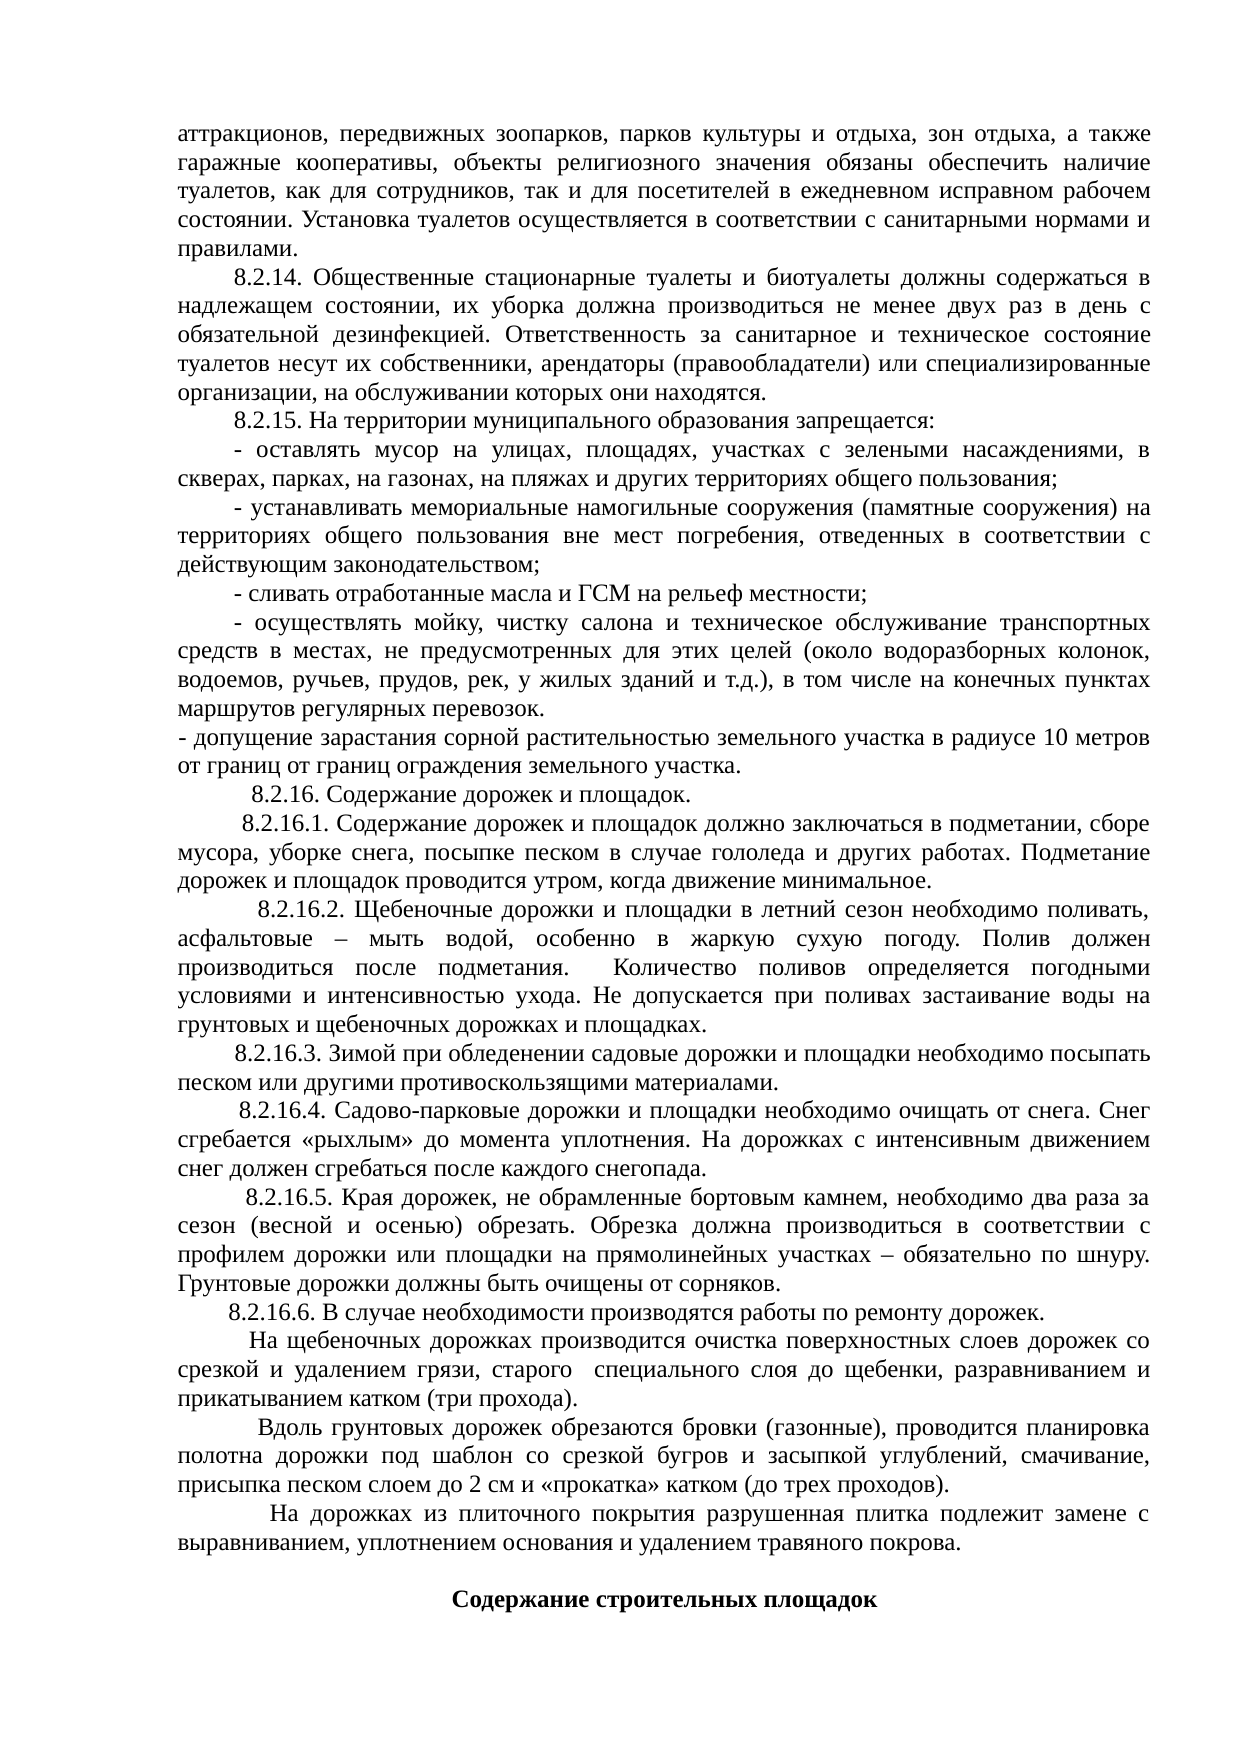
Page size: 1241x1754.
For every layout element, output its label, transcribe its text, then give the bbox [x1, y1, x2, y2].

text - сливать отработанные масла и ГСМ на рельеф местности; [177, 578, 1152, 607]
text Вдоль грунтовых дорожек обрезаются бровки (газонные), проводится планировка полотна дорожки под шаблон со срезкой бугров и засыпкой углублений, смачивание, присыпка песком слоем до 2 см и «прокатка» катком (до трех проходов). [177, 1412, 1152, 1498]
text 8.2.16.1. Содержание дорожек и площадок должно заключаться в подметании, сборе мусора, уборке снега, посыпке песком в случае гололеда и других работах. Подметание дорожек и площадок проводится утром, когда движение минимальное. [177, 808, 1152, 894]
text 8.2.14. Общественные стационарные туалеты и биотуалеты должны содержаться в надлежащем состоянии, их уборка должна производиться не менее двух раз в день с обязательной дезинфекцией. Ответственность за санитарное и техническое состояние туалетов несут их собственники, арендаторы (правообладатели) или специализированные организации, на обслуживании которых они находятся. [177, 262, 1152, 406]
text 8.2.16. Содержание дорожек и площадок. [177, 779, 1152, 808]
text - устанавливать мемориальные намогильные сооружения (памятные сооружения) на территориях общего пользования вне мест погребения, отведенных в соответствии с действующим законодательством; [177, 492, 1152, 578]
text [177, 118, 1152, 262]
text 8.2.16.3. Зимой при обледенении садовые дорожки и площадки необходимо посыпать песком или другими противоскользящими материалами. [177, 1038, 1152, 1096]
text 8.2.15. На территории муниципального образования запрещается: [177, 406, 1152, 434]
text На дорожках из плиточного покрытия разрушенная плитка подлежит замене с выравниванием, уплотнением основания и удалением травяного покрова. [177, 1498, 1152, 1556]
text - оставлять мусор на улицах, площадях, участках с зелеными насаждениями, в скверах, парках, на газонах, на пляжах и других территориях общего пользования; [177, 434, 1152, 492]
text - допущение зарастания сорной растительностью земельного участка в радиусе 10 метров от границ от границ ограждения земельного участка. [177, 722, 1152, 779]
text - осуществлять мойку, чистку салона и техническое обслуживание транспортных средств в местах, не предусмотренных для этих целей (около водоразборных колонок, водоемов, ручьев, прудов, рек, у жилых зданий и т.д.), в том числе на конечных пунктах маршрутов регулярных перевозок. [177, 607, 1152, 722]
text 8.2.16.5. Края дорожек, не обрамленные бортовым камнем, необходимо два раза за сезон (весной и осенью) обрезать. Обрезка должна производиться в соответствии с профилем дорожки или площадки на прямолинейных участках – обязательно по шнуру. Грунтовые дорожки должны быть очищены от сорняков. [177, 1182, 1152, 1297]
text Содержание строительных площадок [177, 1584, 1152, 1613]
text 8.2.16.4. Садово-парковые дорожки и площадки необходимо очищать от снега. Снег сгребается «рыхлым» до момента уплотнения. На дорожках с интенсивным движением снег должен сгребаться после каждого снегопада. [177, 1096, 1152, 1182]
text 8.2.16.2. Щебеночные дорожки и площадки в летний сезон необходимо поливать, асфальтовые – мыть водой, особенно в жаркую сухую погоду. Полив должен производиться после подметания. Количество поливов определяется погодными условиями и интенсивностью ухода. Не допускается при поливах застаивание воды на грунтовых и щебеночных дорожках и площадках. [177, 894, 1152, 1038]
text На щебеночных дорожках производится очистка поверхностных слоев дорожек со срезкой и удалением грязи, старого специального слоя до щебенки, разравниванием и прикатыванием катком (три прохода). [177, 1326, 1152, 1412]
text 8.2.16.6. В случае необходимости производятся работы по ремонту дорожек. [177, 1297, 1152, 1326]
